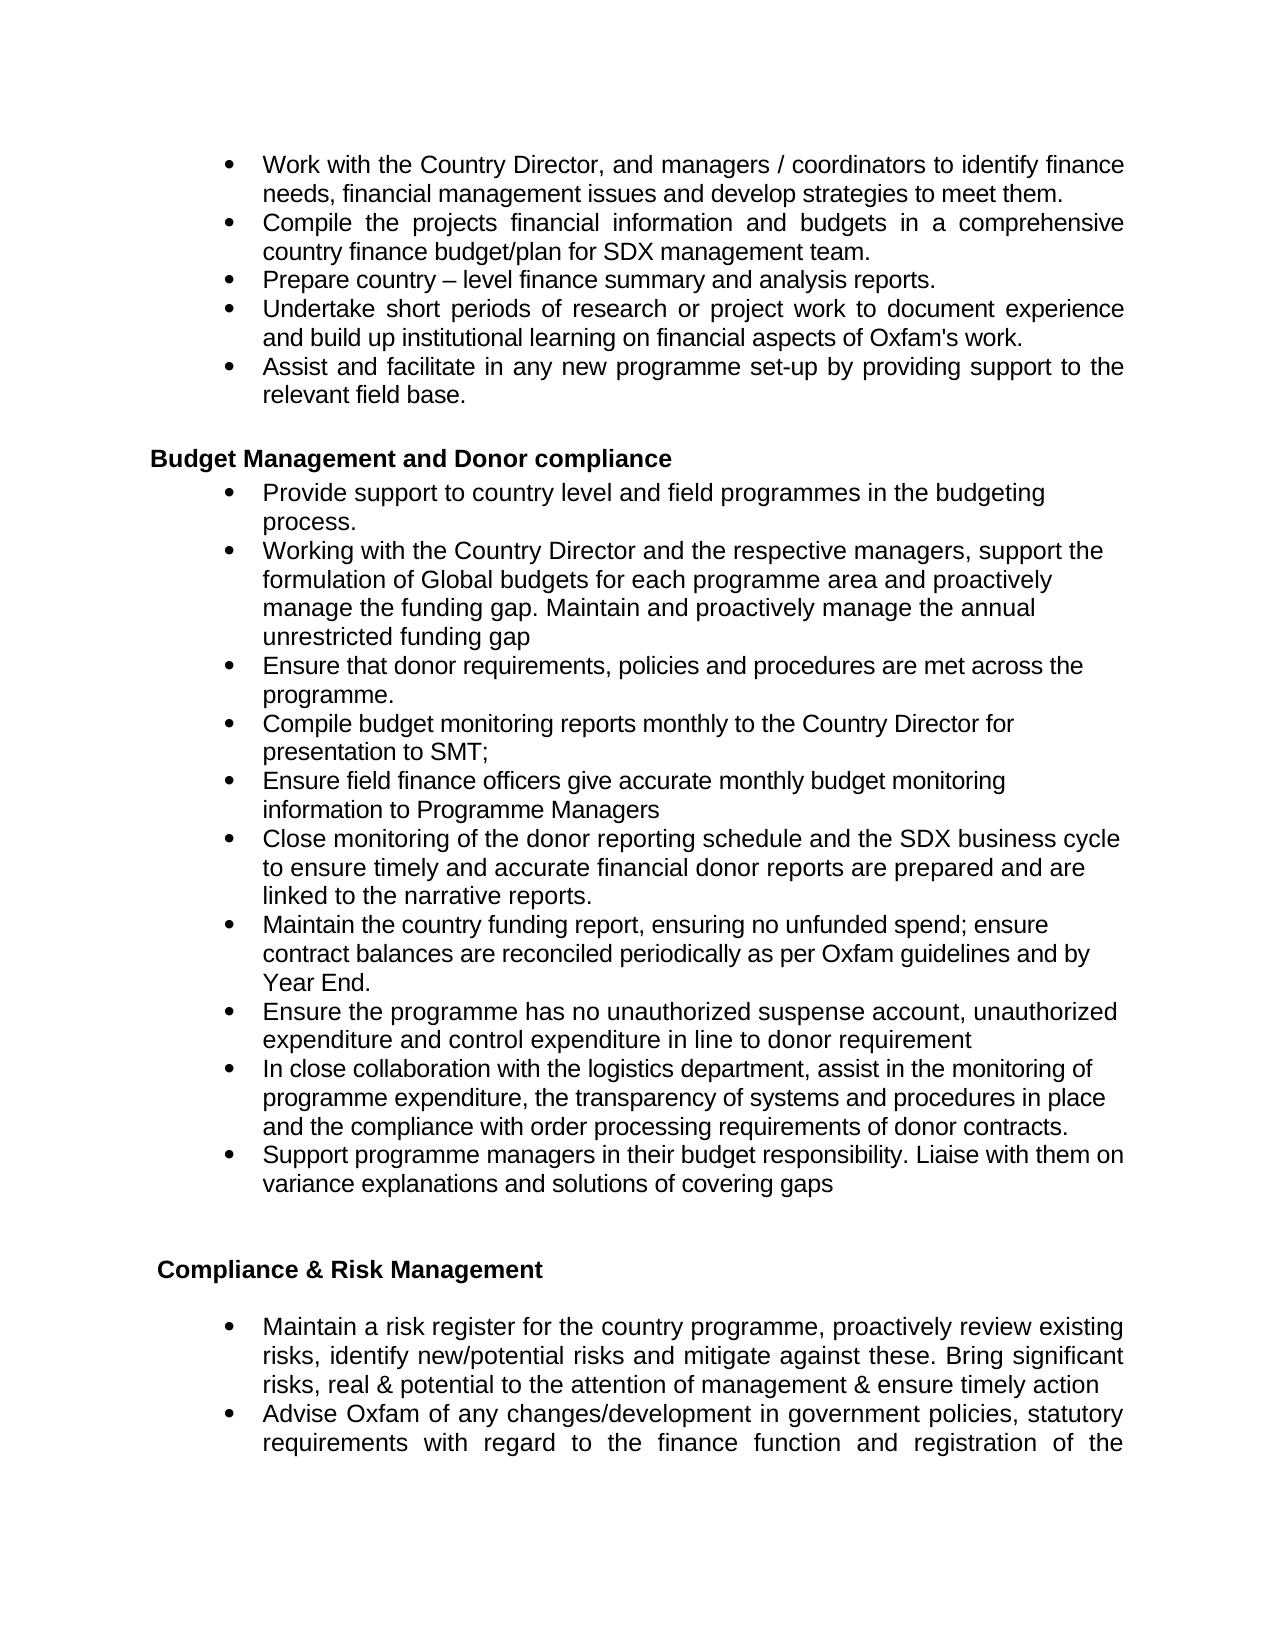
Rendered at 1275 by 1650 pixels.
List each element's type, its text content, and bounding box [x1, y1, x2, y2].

list Compile the projects financial information and budgets in a comprehensive country finance budget/plan for SDX management team. [225, 208, 1125, 265]
text Budget Management and Donor compliance [150, 444, 1125, 472]
list Working with the Country Director and the respective managers, support the formulation of Global budgets for each programme area and proactively manage the funding gap. Maintain and proactively manage the annual unrestricted funding gap [225, 536, 1125, 651]
list Prepare country – level finance summary and analysis reports. [225, 265, 1125, 294]
list Maintain the country funding report, ensuring no unfunded spend; ensure contract balances are reconciled periodically as per Oxfam guidelines and by Year End. [225, 910, 1125, 996]
list Provide support to country level and field programmes in the budgeting process. [225, 478, 1125, 536]
list Maintain a risk register for the country programme, proactively review existing risks, identify new/potential risks and mitigate against these. Bring significant risks, real & potential to the attention of management & ensure timely action [225, 1312, 1125, 1399]
list Compile budget monitoring reports monthly to the Country Director for presentation to SMT; [225, 708, 1125, 766]
list In close collaboration with the logistics department, assist in the monitoring of programme expenditure, the transparency of systems and procedures in place and the compliance with order processing requirements of donor contracts. [225, 1054, 1125, 1140]
list Support programme managers in their budget responsibility. Liaise with them on variance explanations and solutions of covering gaps [225, 1140, 1125, 1198]
list Assist and facilitate in any new programme set-up by providing support to the relevant field base. [225, 352, 1125, 409]
list Close monitoring of the donor reporting schedule and the SDX business cycle to ensure timely and accurate financial donor reports are prepared and are linked to the narrative reports. [225, 824, 1125, 910]
list Work with the Country Director, and managers / coordinators to identify finance needs, financial management issues and develop strategies to meet them. [225, 150, 1125, 208]
list Ensure field finance officers give accurate monthly budget monitoring information to Programme Managers [225, 766, 1125, 824]
list Undertake short periods of research or project work to document experience and build up institutional learning on financial aspects of Oxfam's work. [225, 294, 1125, 352]
list Ensure the programme has no unauthorized suspense account, unauthorized expenditure and control expenditure in line to donor requirement [225, 996, 1125, 1054]
list Ensure that donor requirements, policies and procedures are met across the programme. [225, 651, 1125, 708]
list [225, 1399, 1125, 1456]
text Compliance & Risk Management [150, 1256, 1125, 1284]
